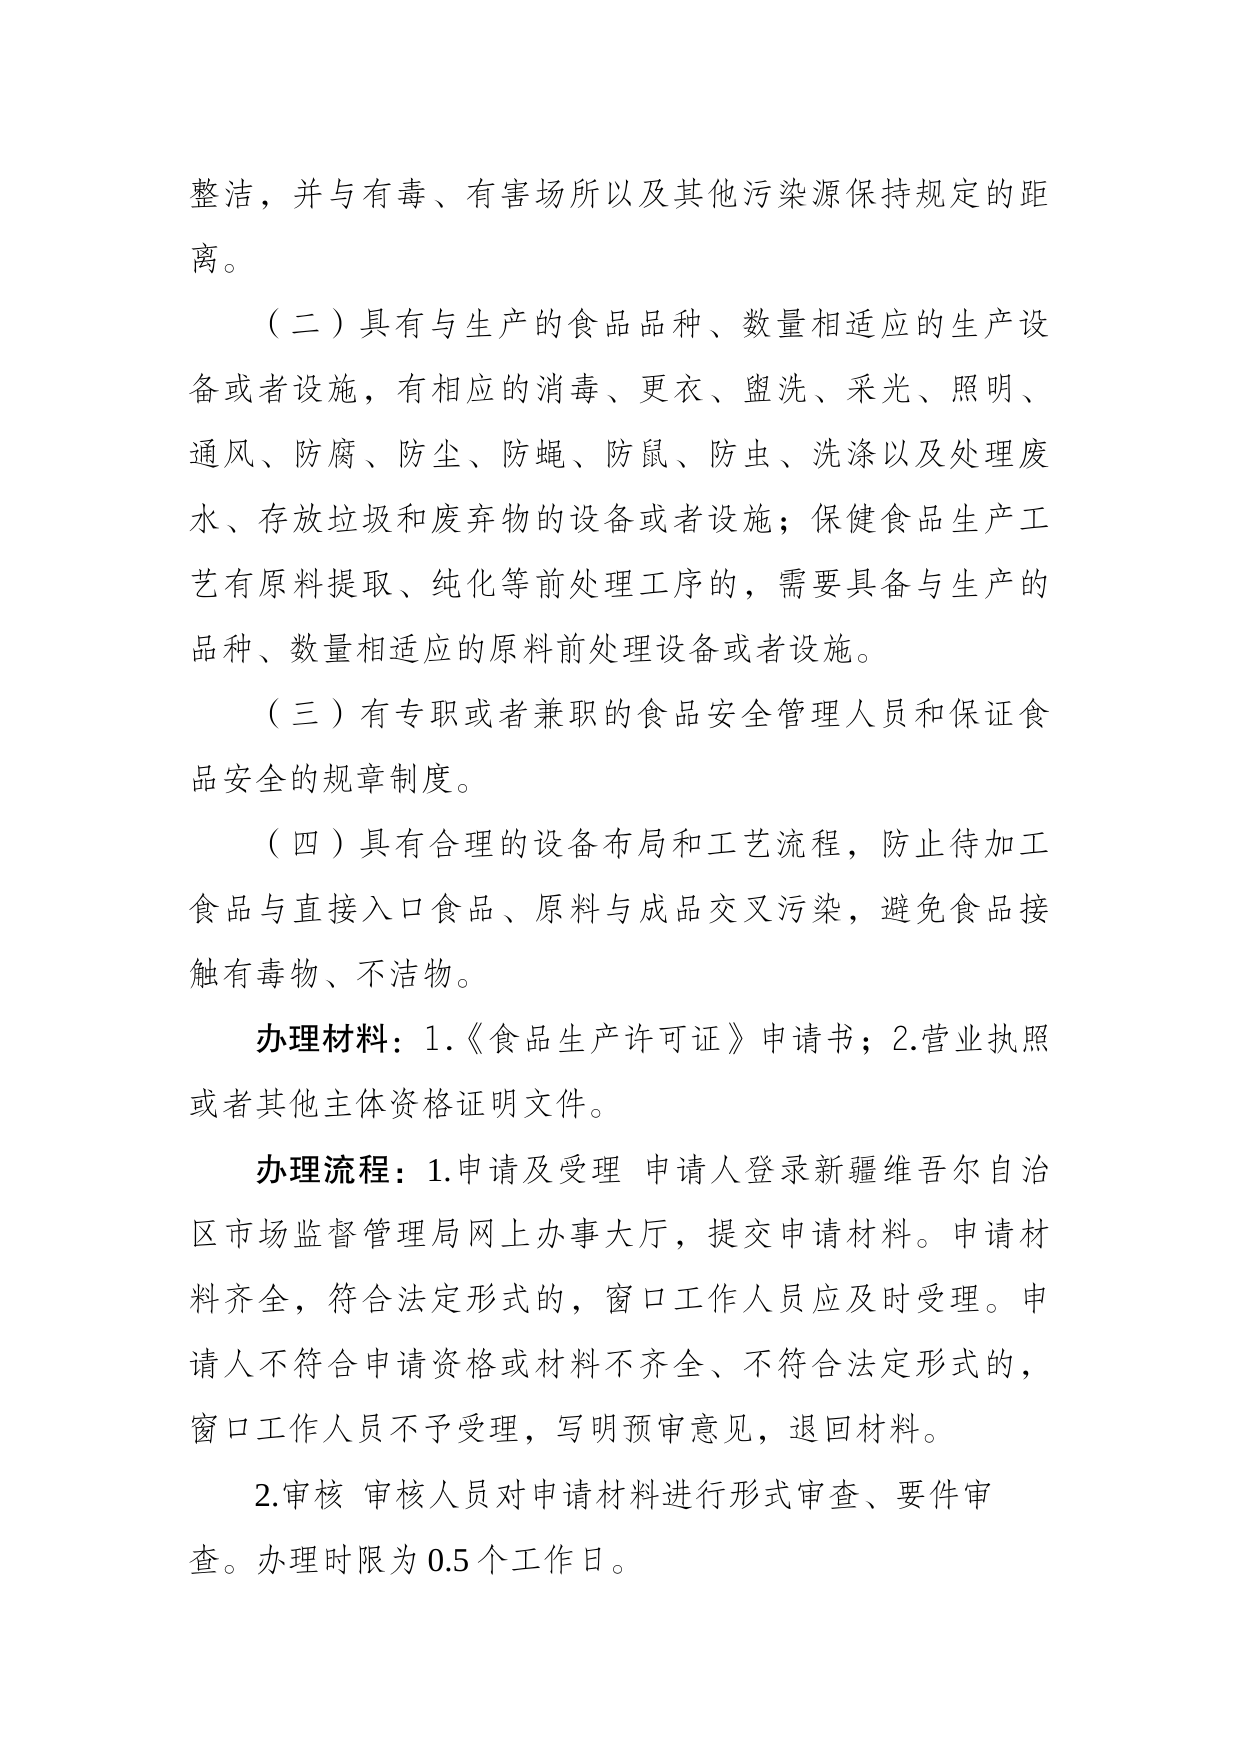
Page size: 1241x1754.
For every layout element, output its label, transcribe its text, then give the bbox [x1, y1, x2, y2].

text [187, 162, 1053, 292]
text （四）具有合理的设备布局和工艺流程，防止待加工食品与直接入口食品、原料与成品交叉污染，避免食品接触有毒物、不洁物。 [187, 812, 1053, 1007]
text 办理流程：1.申请及受理 申请人登录新疆维吾尔自治区市场监督管理局网上办事大厅，提交申请材料。申请材料齐全，符合法定形式的，窗口工作人员应及时受理。申请人不符合申请资格或材料不齐全、不符合法定形式的，窗口工作人员不予受理，写明预审意见，退回材料。 [187, 1137, 1053, 1462]
text （二）具有与生产的食品品种、数量相适应的生产设备或者设施，有相应的消毒、更衣、盥洗、采光、照明、通风、防腐、防尘、防蝇、防鼠、防虫、洗涤以及处理废水、存放垃圾和废弃物的设备或者设施；保健食品生产工艺有原料提取、纯化等前处理工序的，需要具备与生产的品种、数量相适应的原料前处理设备或者设施。 [187, 292, 1053, 682]
text （三）有专职或者兼职的食品安全管理人员和保证食品安全的规章制度。 [187, 682, 1053, 812]
text 办理材料：1.《食品生产许可证》申请书；2.营业执照或者其他主体资格证明文件。 [187, 1007, 1053, 1137]
text 2.审核 审核人员对申请材料进行形式审查、要件审查。办理时限为0.5个工作日。 [187, 1462, 1053, 1592]
